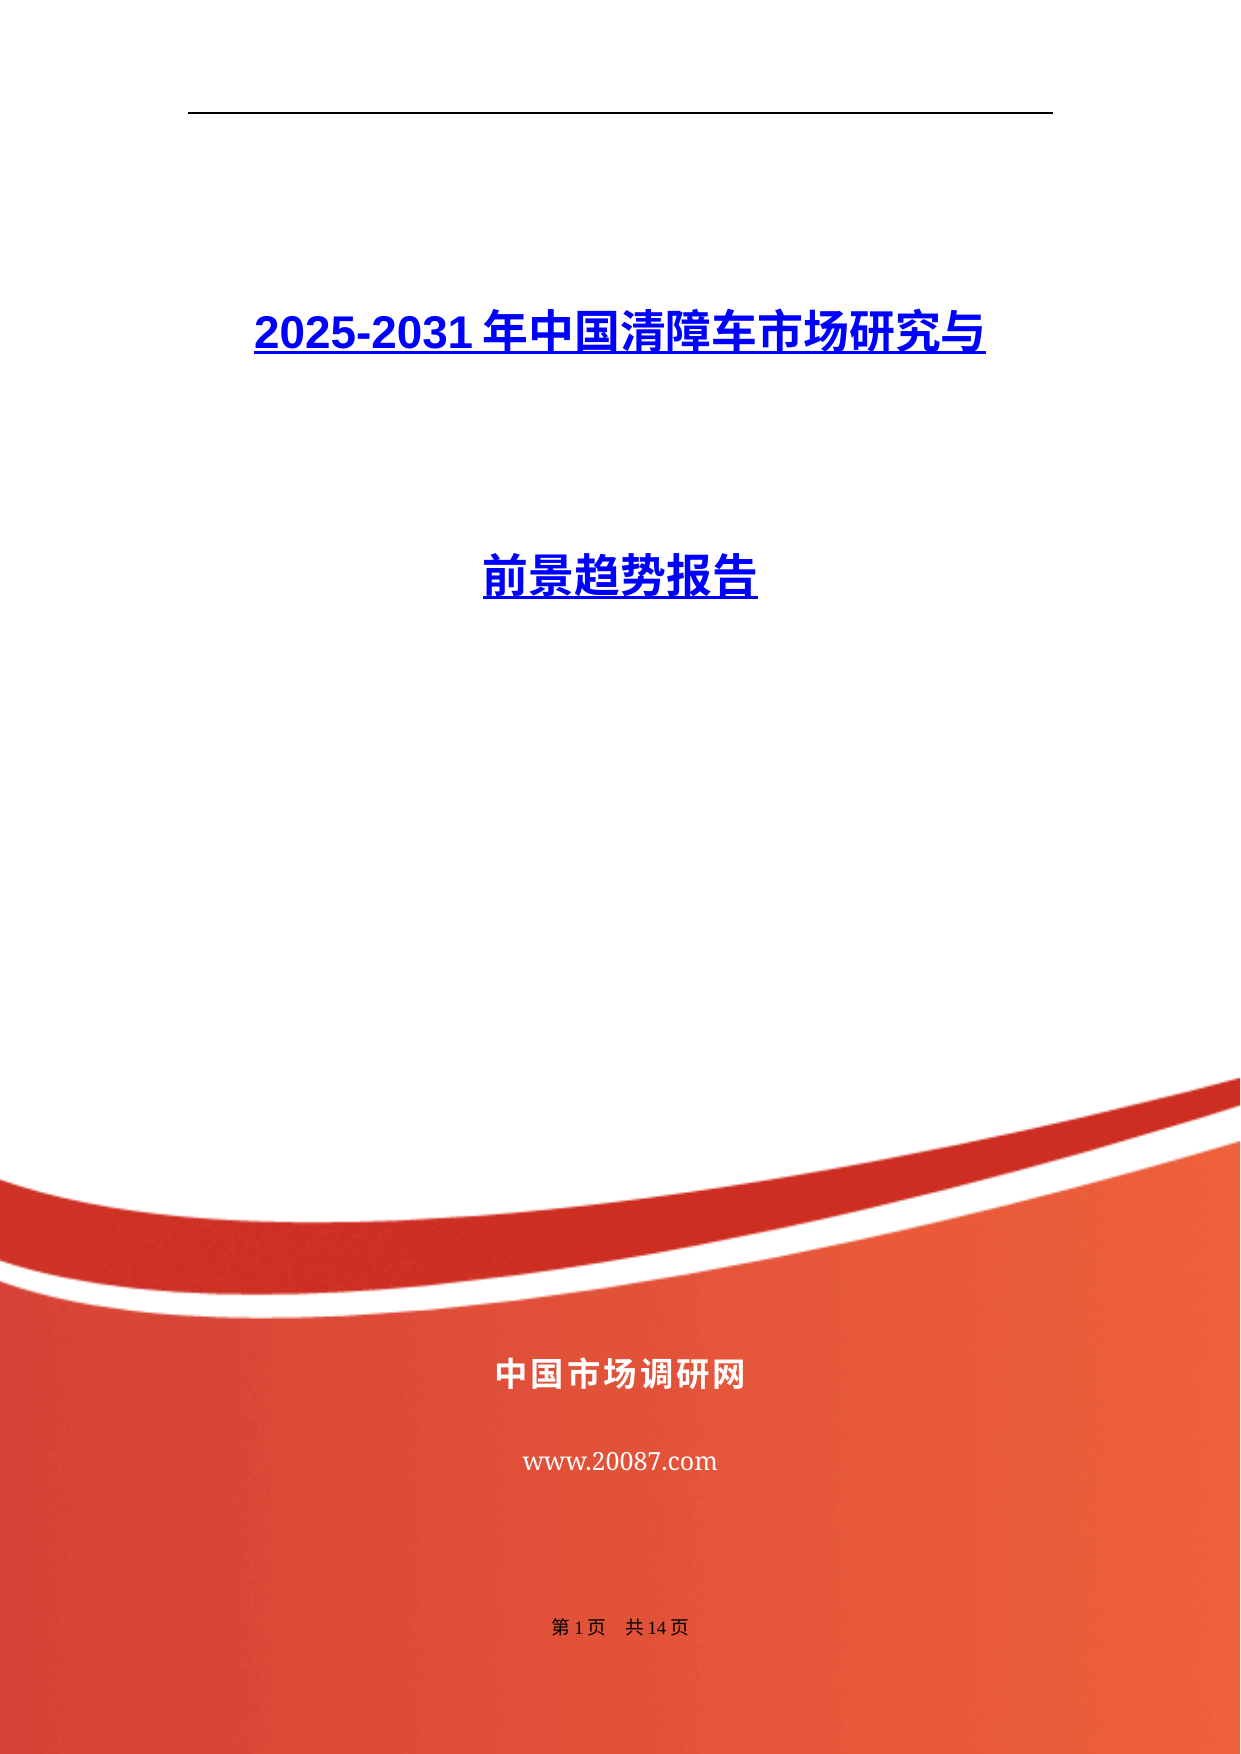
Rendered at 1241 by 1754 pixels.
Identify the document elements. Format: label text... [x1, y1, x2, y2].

picture [0, 1006, 1241, 1754]
table_header 2025-2031年中国清障车市场研究与前景趋势报告 [188, 207, 1053, 773]
text www.20087.com [187, 1428, 1053, 1493]
subtitle 中国市场调研网 [187, 1339, 1053, 1404]
